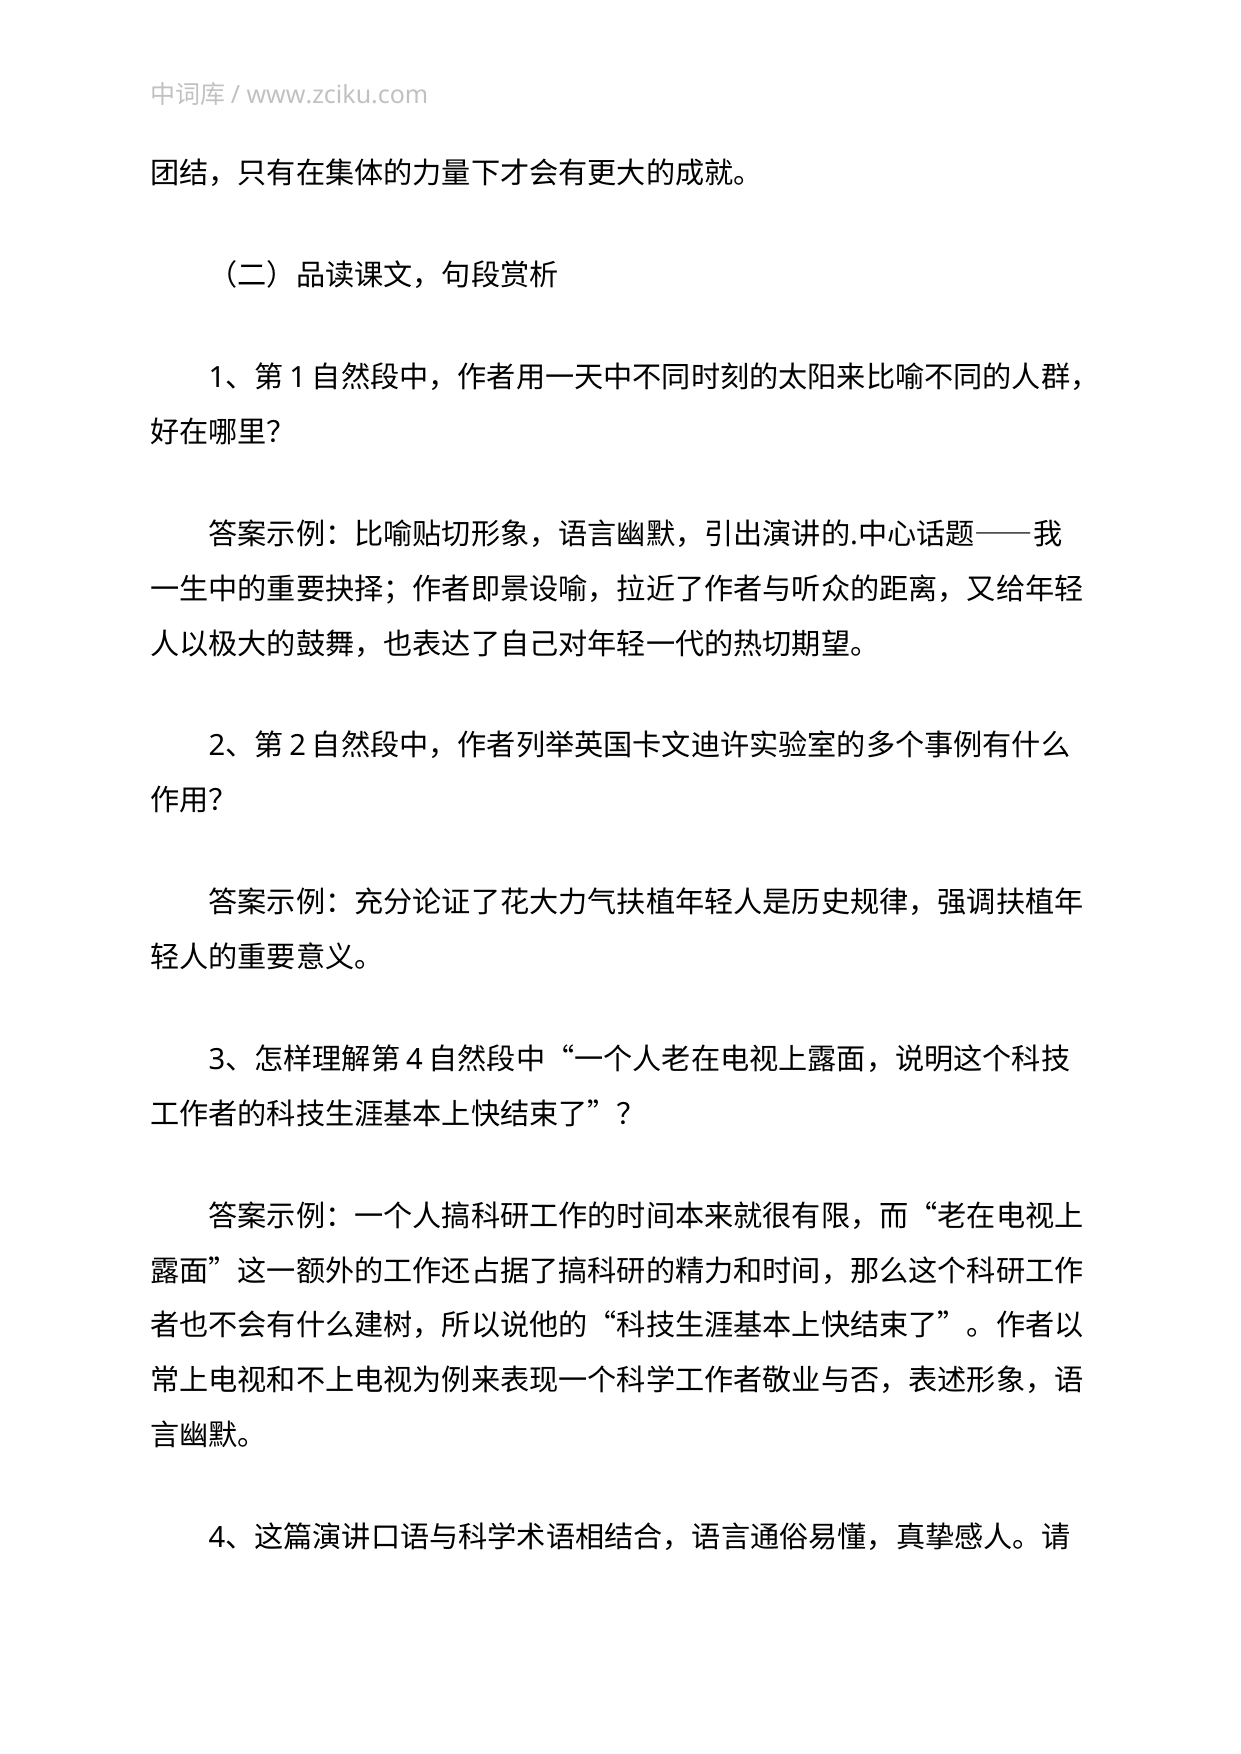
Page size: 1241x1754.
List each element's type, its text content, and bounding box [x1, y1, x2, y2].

text 答案示例：一个人搞科研工作的时间本来就很有限，而“老在电视上露面”这一额外的工作还占据了搞科研的精力和时间，那么这个科研工作者也不会有什么建树，所以说他的“科技生涯基本上快结束了”。作者以常上电视和不上电视为例来表现一个科学工作者敬业与否，表述形象，语言幽默。 [150, 1192, 1090, 1454]
text （二）品读课文，句段赏析 [150, 252, 1090, 294]
text 2、第2自然段中，作者列举英国卡文迪许实验室的多个事例有什么作用？ [150, 722, 1090, 819]
text 答案示例：充分论证了花大力气扶植年轻人是历史规律，强调扶植年轻人的重要意义。 [150, 879, 1090, 976]
text 1、第1自然段中，作者用一天中不同时刻的太阳来比喻不同的人群，好在哪里？ [150, 353, 1090, 451]
text 答案示例：比喻贴切形象，语言幽默，引出演讲的.中心话题——我一生中的重要抉择；作者即景设喻，拉近了作者与听众的距离，又给年轻人以极大的鼓舞，也表达了自己对年轻一代的热切期望。 [150, 510, 1090, 662]
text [150, 1513, 1090, 1556]
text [150, 150, 1090, 192]
text 3、怎样理解第4自然段中“一个人老在电视上露面，说明这个科技工作者的科技生涯基本上快结束了”？ [150, 1035, 1090, 1133]
